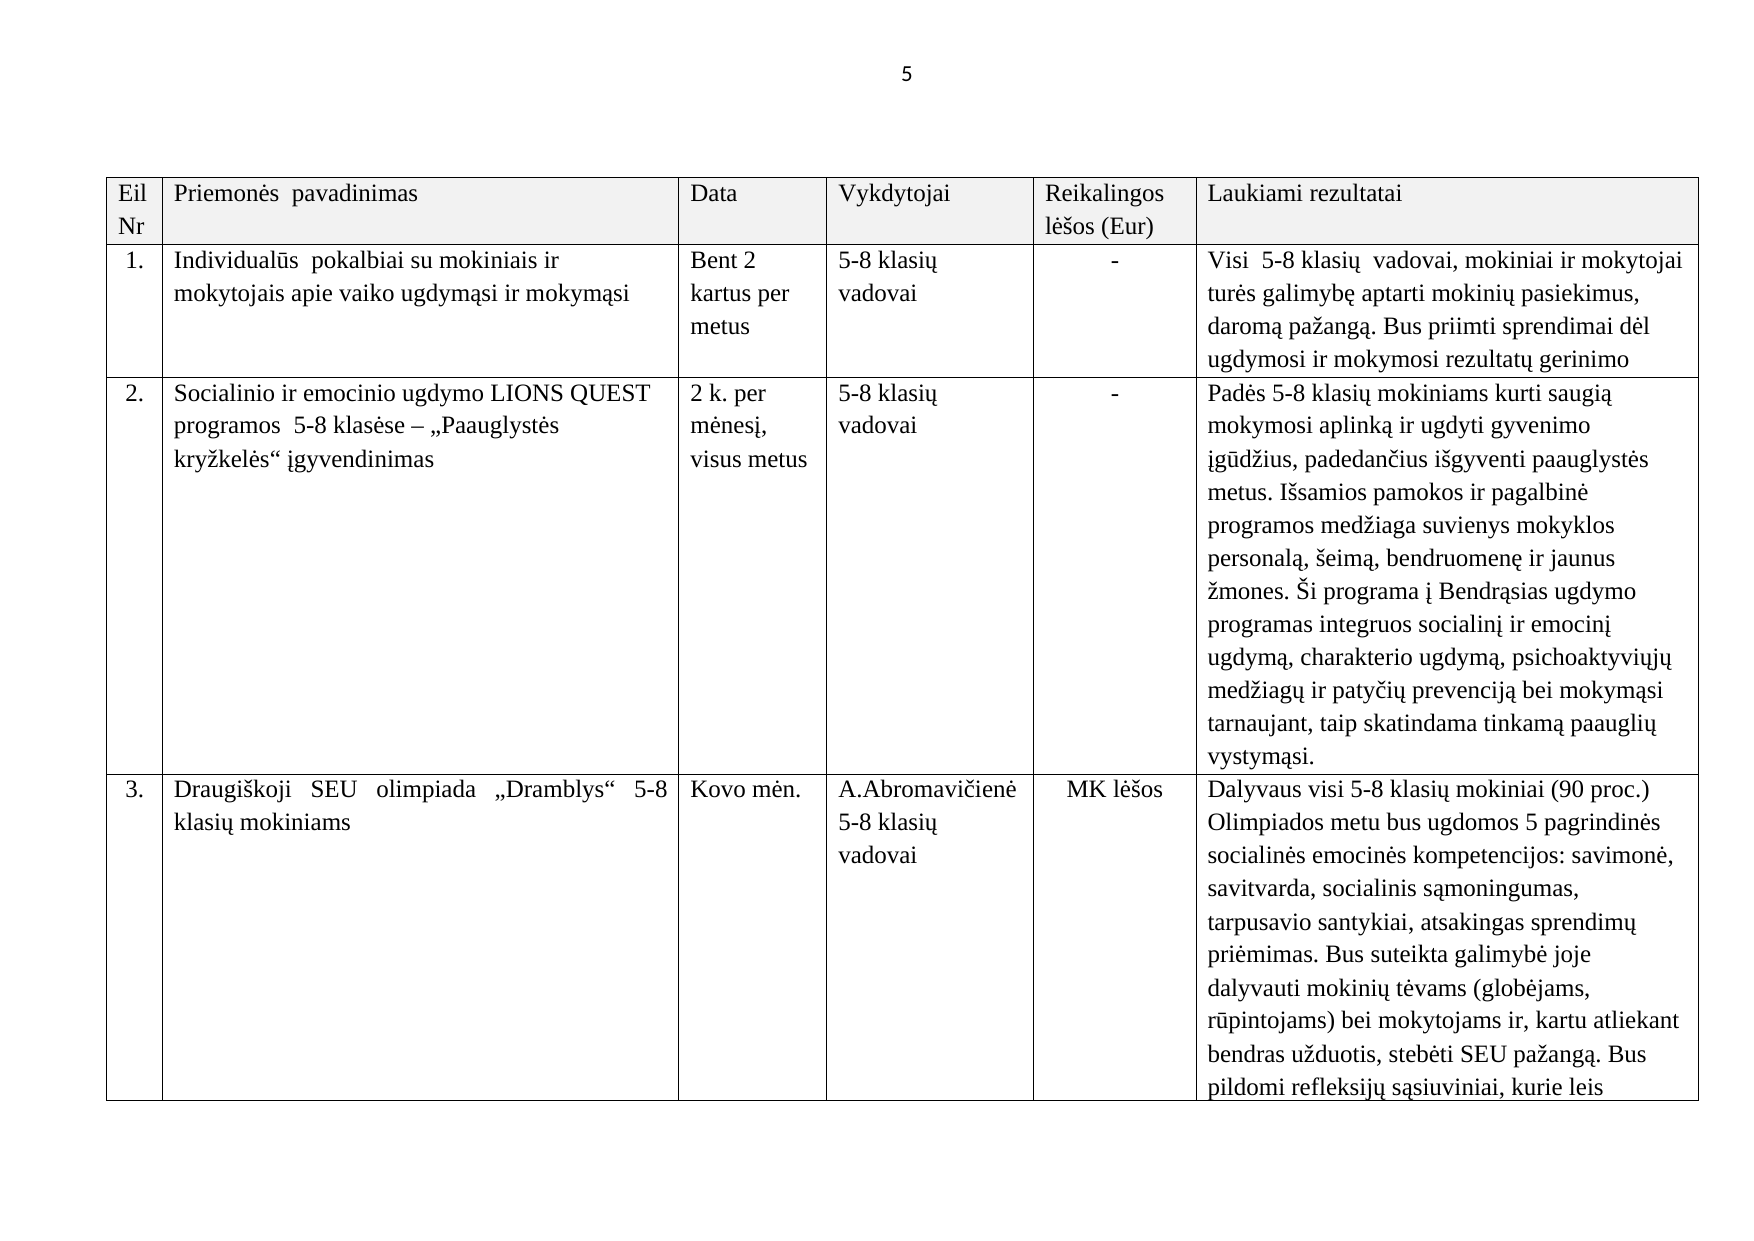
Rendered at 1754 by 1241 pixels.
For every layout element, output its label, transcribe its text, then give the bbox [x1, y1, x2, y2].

table_cell 5-8 klasių vadovai [827, 378, 1033, 773]
table_cell Data [679, 178, 826, 244]
table_cell - [1034, 245, 1196, 377]
table_cell 1. [107, 245, 162, 377]
table_cell Laukiami rezultatai [1197, 178, 1698, 244]
table_cell 2 k. per mėnesį, visus metus [679, 378, 826, 773]
table_cell Kovo mėn. [679, 775, 826, 1100]
table_cell Padės 5-8 klasių mokiniams kurti saugią mokymosi aplinką ir ugdyti gyvenimo įgūdžius, padedančius išgyventi paauglystės metus. Išsamios pamokos ir pagalbinė programos medžiaga suvienys mokyklos personalą, šeimą, bendruomenę ir jaunus žmones. Ši programa į Bendrąsias ugdymo programas integruos socialinį ir emocinį ugdymą, charakterio ugdymą, psichoaktyviųjų medžiagų ir patyčių prevenciją bei mokymąsi tarnaujant, taip skatindama tinkamą paauglių vystymąsi. [1197, 378, 1698, 773]
table_cell Bent 2 kartus per metus [679, 245, 826, 377]
table_cell Individualūs pokalbiai su mokiniais ir mokytojais apie vaiko ugdymąsi ir mokymąsi [163, 245, 678, 377]
table_cell Reikalingos lėšos (Eur) [1034, 178, 1196, 244]
table_cell 2. [107, 378, 162, 773]
table_cell Visi 5-8 klasių vadovai, mokiniai ir mokytojai turės galimybę aptarti mokinių pasiekimus, daromą pažangą. Bus priimti sprendimai dėl ugdymosi ir mokymosi rezultatų gerinimo [1197, 245, 1698, 377]
table_cell 3. [107, 775, 162, 1100]
table_cell Priemonės pavadinimas [163, 178, 678, 244]
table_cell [163, 775, 678, 1100]
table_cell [1197, 775, 1698, 1100]
table_cell 5-8 klasių vadovai [827, 245, 1033, 377]
table_cell Socialinio ir emocinio ugdymo LIONS QUEST programos 5-8 klasėse – „Paauglystės kryžkelės“ įgyvendinimas [163, 378, 678, 773]
table_cell MK lėšos [1034, 775, 1196, 1100]
table_cell Vykdytojai [827, 178, 1033, 244]
table_cell Eil Nr [107, 178, 162, 244]
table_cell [827, 775, 1033, 1100]
table_cell - [1034, 378, 1196, 773]
